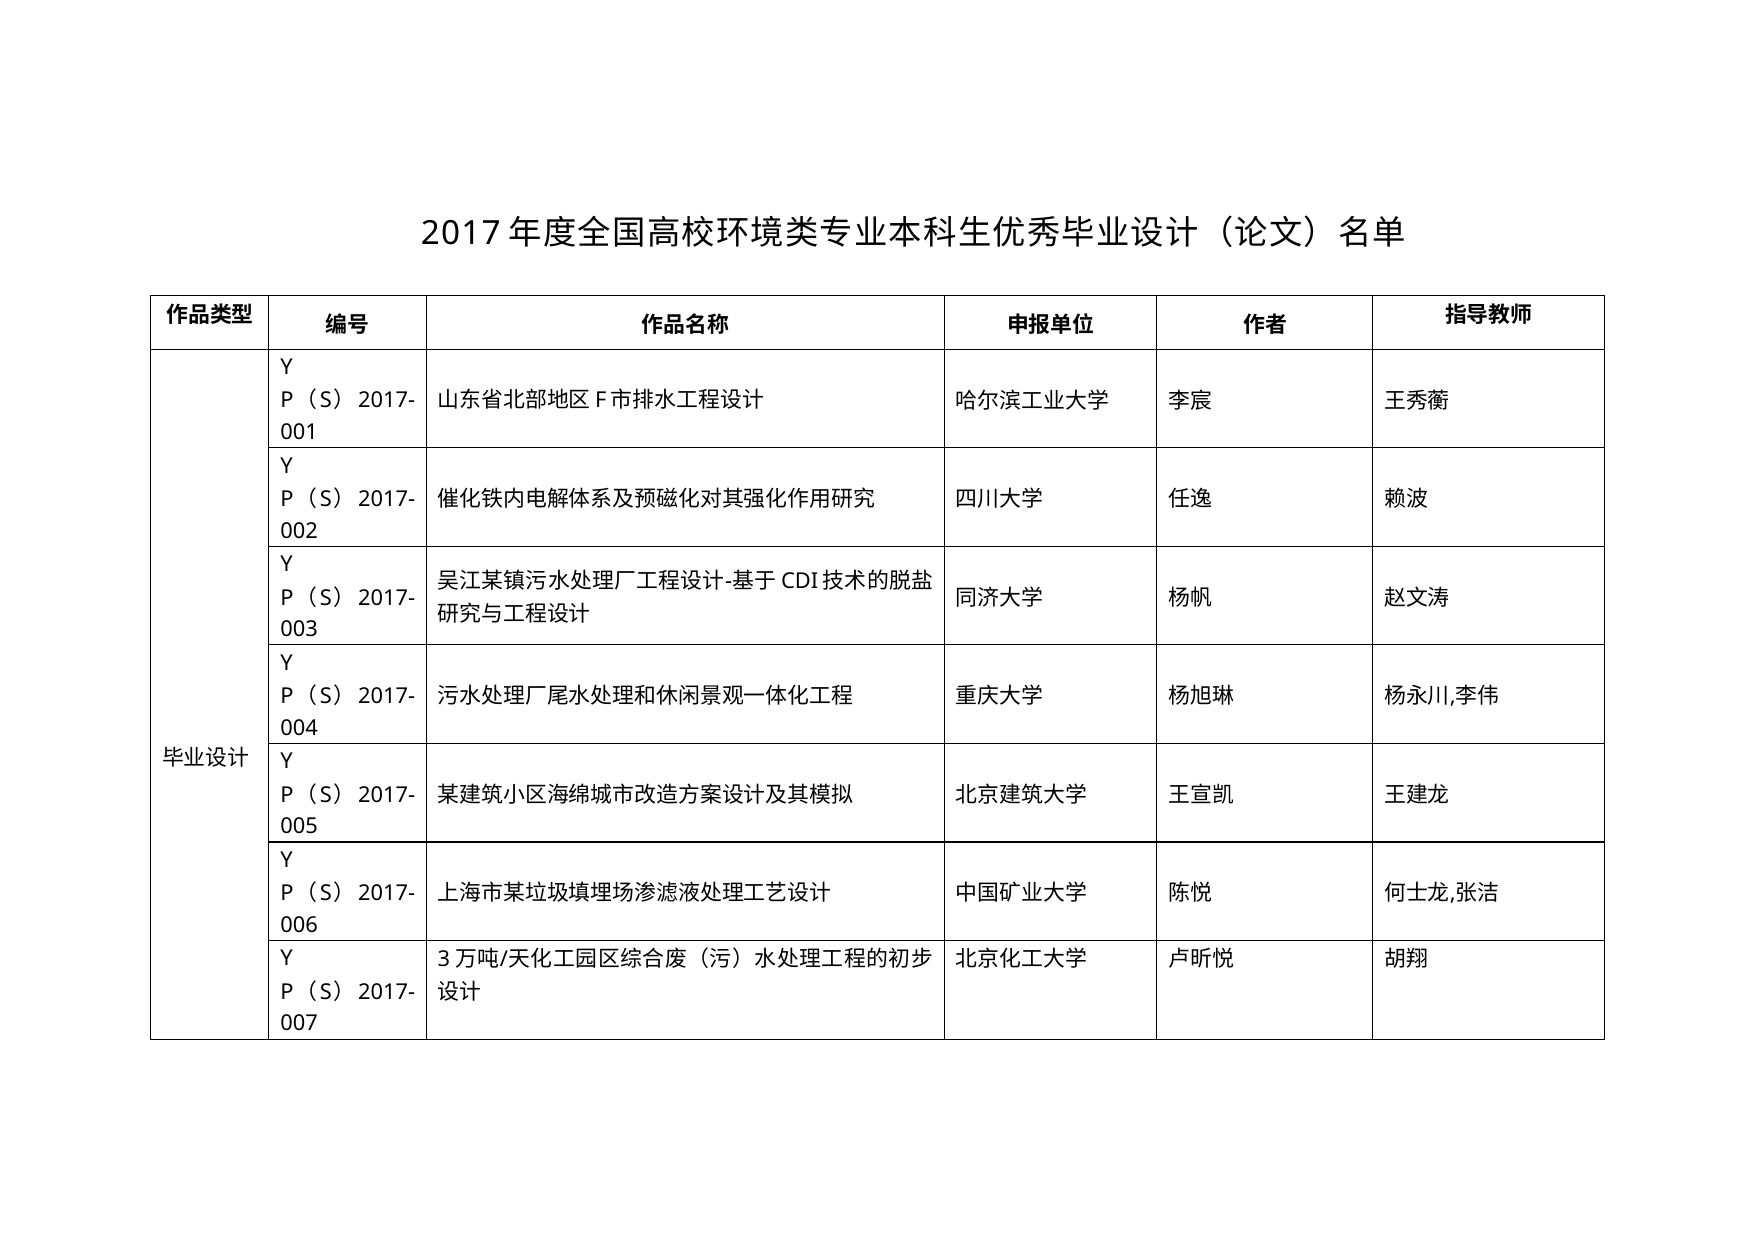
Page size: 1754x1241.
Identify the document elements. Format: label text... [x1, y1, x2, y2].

table_cell 任逸 [1157, 448, 1372, 546]
table_cell 杨永川,李伟 [1373, 645, 1604, 743]
table_header 作者 [1157, 296, 1372, 349]
table_cell 污水处理厂尾水处理和休闲景观一体化工程 [427, 645, 944, 743]
table_cell 中国矿业大学 [945, 843, 1156, 940]
table_cell 胡翔 [1373, 941, 1604, 1038]
table_header 编号 [269, 296, 426, 349]
table_header 指导教师 [1373, 296, 1604, 349]
table_cell YP（S）2017-003 [269, 547, 426, 644]
table_cell 赵文涛 [1373, 547, 1604, 644]
table_cell YP（S）2017-007 [269, 941, 426, 1038]
table_cell 哈尔滨工业大学 [945, 350, 1156, 447]
table_cell 毕业设计 [151, 350, 268, 1038]
table_cell 赖波 [1373, 448, 1604, 546]
table_cell 王秀蘅 [1373, 350, 1604, 447]
table_cell 重庆大学 [945, 645, 1156, 743]
table_cell 北京化工大学 [945, 941, 1156, 1038]
table_cell 催化铁内电解体系及预磁化对其强化作用研究 [427, 448, 944, 546]
table_cell 杨帆 [1157, 547, 1372, 644]
table_cell YP（S）2017-004 [269, 645, 426, 743]
table_cell 王建龙 [1373, 744, 1604, 841]
table_cell YP（S）2017-002 [269, 448, 426, 546]
table_cell 陈悦 [1157, 843, 1372, 940]
table_header 作品类型 [151, 296, 268, 349]
table_cell 吴江某镇污水处理厂工程设计-基于CDI技术的脱盐研究与工程设计 [427, 547, 944, 644]
table_cell 何士龙,张洁 [1373, 843, 1604, 940]
table_cell YP（S）2017-005 [269, 744, 426, 841]
table_cell YP（S）2017-006 [269, 843, 426, 940]
table_cell 王宣凯 [1157, 744, 1372, 841]
table_cell 某建筑小区海绵城市改造方案设计及其模拟 [427, 744, 944, 841]
text 2017年度全国高校环境类专业本科生优秀毕业设计（论文）名单 [150, 198, 1604, 263]
table_cell 卢昕悦 [1157, 941, 1372, 1038]
table_cell 山东省北部地区F市排水工程设计 [427, 350, 944, 447]
table_cell 上海市某垃圾填埋场渗滤液处理工艺设计 [427, 843, 944, 940]
table_cell 3万吨/天化工园区综合废（污）水处理工程的初步设计 [427, 941, 944, 1038]
table_header 作品名称 [427, 296, 944, 349]
table_cell 同济大学 [945, 547, 1156, 644]
table_cell YP（S）2017-001 [269, 350, 426, 447]
table_cell 四川大学 [945, 448, 1156, 546]
table_cell 北京建筑大学 [945, 744, 1156, 841]
table_cell 杨旭琳 [1157, 645, 1372, 743]
table_cell 李宸 [1157, 350, 1372, 447]
table_header 申报单位 [945, 296, 1156, 349]
